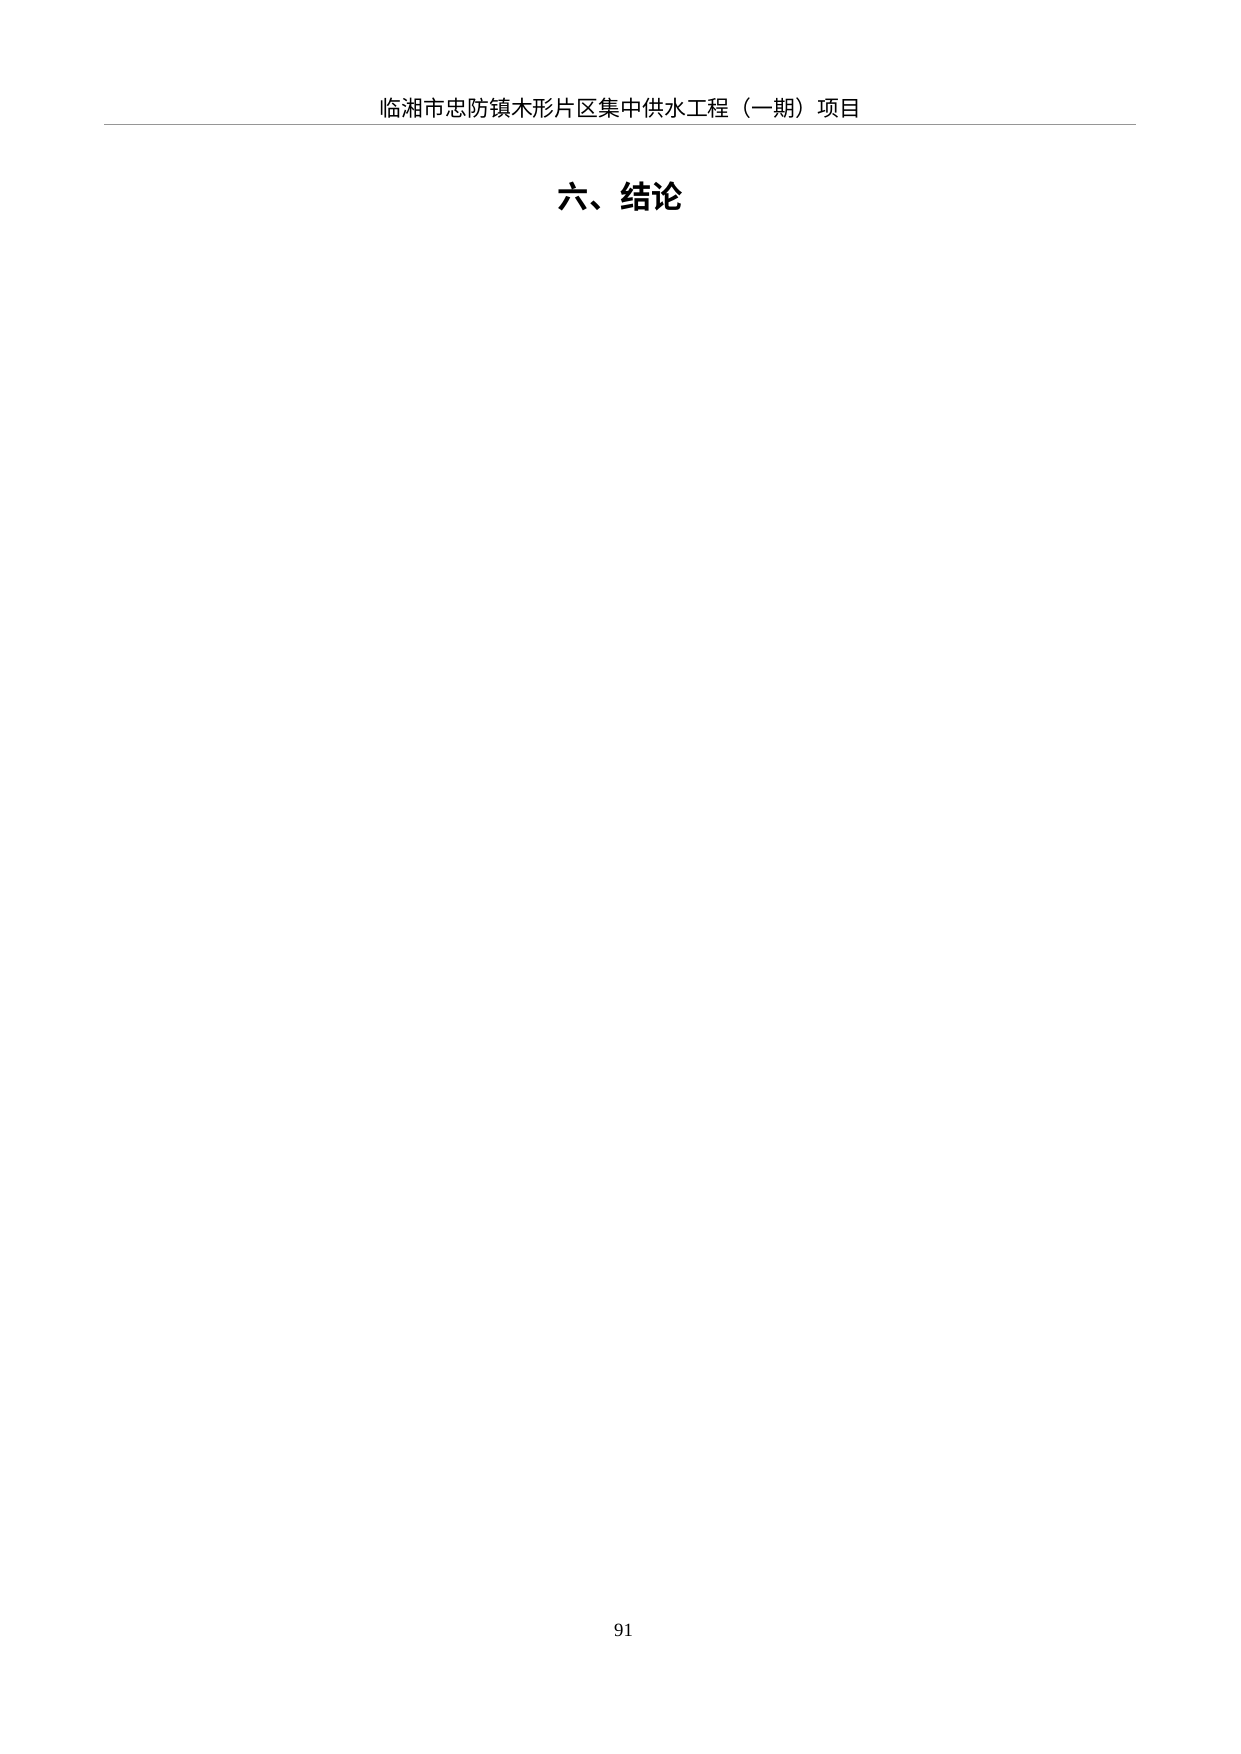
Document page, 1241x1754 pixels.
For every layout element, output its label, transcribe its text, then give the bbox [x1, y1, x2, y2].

subtitle 六、结论 [112, 162, 1128, 227]
